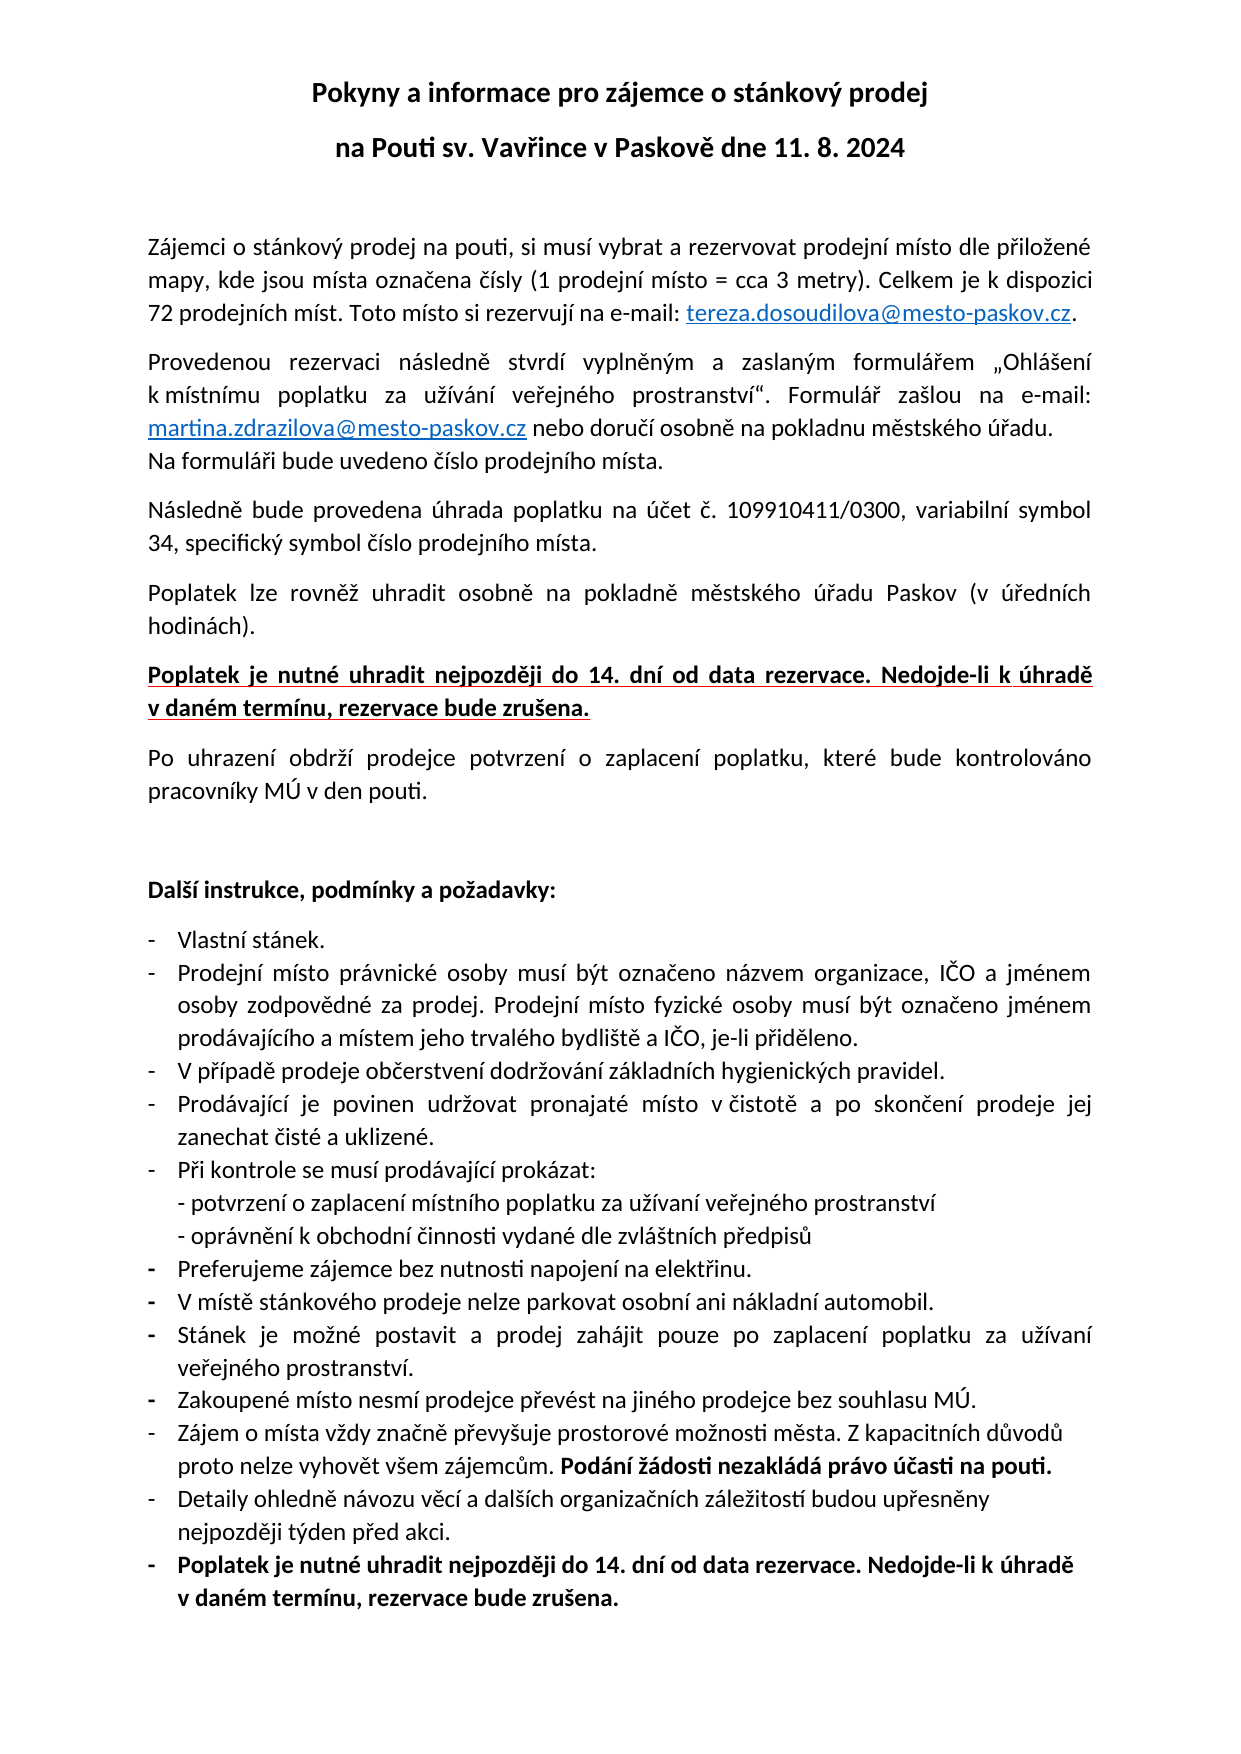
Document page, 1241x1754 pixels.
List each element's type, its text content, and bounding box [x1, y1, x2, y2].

list Prodejní místo právnické osoby musí být označeno názvem organizace, IČO a jménem osoby zodpovědné za prodej. Prodejní místo fyzické osoby musí být označeno jménem prodávajícího a místem jeho trvalého bydliště a IČO, je-li přiděleno. [148, 957, 1093, 1053]
list Při kontrole se musí prodávající prokázat: [148, 1154, 1093, 1185]
text Poplatek je nutné uhradit nejpozději do 14. dní od data rezervace. Nedojde-li k úhradě v daném termínu, rezervace bude zrušena. [148, 687, 1093, 723]
text Zájemci o stánkový prodej na pouti, si musí vybrat a rezervovat prodejní místo dle přiložené mapy, kde jsou místa označena čísly (1 prodejní místo = cca 3 metry). Celkem je k dispozici 72 prodejních míst. Toto místo si rezervují na e-mail: tereza.dosoudilova@mesto-paskov.cz. [148, 231, 1093, 327]
list Poplatek je nutné uhradit nejpozději do 14. dní od data rezervace. Nedojde-li k úhradě v daném termínu, rezervace bude zrušena. [148, 1549, 1093, 1613]
list - oprávnění k obchodní činnosti vydané dle zvláštních předpisů [177, 1220, 1093, 1251]
text Další instrukce, podmínky a požadavky: [148, 874, 1093, 905]
text na Pouti sv. Vavřince v Paskově dne 11. 8. 2024 [148, 129, 1093, 164]
list Stánek je možné postavit a prodej zahájit pouze po zaplacení poplatku za užívaní veřejného prostranství. [148, 1319, 1093, 1382]
list Prodávající je povinen udržovat pronajaté místo v čistotě a po skončení prodeje jej zanechat čisté a uklizené. [148, 1088, 1093, 1152]
text Na formuláři bude uvedeno číslo prodejního místa. [148, 445, 1093, 476]
list Zájem o místa vždy značně převyšuje prostorové možnosti města. Z kapacitních důvodů proto nelze vyhovět všem zájemcům. Podání žádosti nezakládá právo účasti na pouti. [148, 1418, 1093, 1481]
list Detaily ohledně návozu věcí a dalších organizačních záležitostí budou upřesněny nejpozději týden před akci. [148, 1483, 1093, 1547]
text Po uhrazení obdrží prodejce potvrzení o zaplacení poplatku, které bude kontrolováno pracovníky MÚ v den pouti. [148, 742, 1093, 806]
text Pokyny a informace pro zájemce o stánkový prodej [148, 74, 1093, 109]
text Poplatek je nutné uhradit nejpozději do 14. dní od data rezervace. Nedojde-li k úhradě v daném termínu, rezervace bude zrušena. [148, 660, 1093, 686]
text Poplatek lze rovněž uhradit osobně na pokladně městského úřadu Paskov (v úředních hodinách). [148, 577, 1093, 641]
text Následně bude provedena úhrada poplatku na účet č. 109910411/0300, variabilní symbol 34, specifický symbol číslo prodejního místa. [148, 495, 1093, 558]
text Provedenou rezervaci následně stvrdí vyplněným a zaslaným formulářem „Ohlášení k místnímu poplatku za užívání veřejného prostranství“. Formulář zašlou na e-mail: martina.zdrazilova@mesto-paskov.cz nebo doručí osobně na pokladnu městského úřadu. [148, 346, 1093, 443]
list - potvrzení o zaplacení místního poplatku za užívaní veřejného prostranství [177, 1187, 1093, 1218]
list Zakoupené místo nesmí prodejce převést na jiného prodejce bez souhlasu MÚ. [148, 1385, 1093, 1415]
list Preferujeme zájemce bez nutnosti napojení na elektřinu. [148, 1253, 1093, 1283]
list V případě prodeje občerstvení dodržování základních hygienických pravidel. [148, 1056, 1093, 1086]
list V místě stánkového prodeje nelze parkovat osobní ani nákladní automobil. [148, 1286, 1093, 1316]
list Vlastní stánek. [148, 924, 1093, 954]
